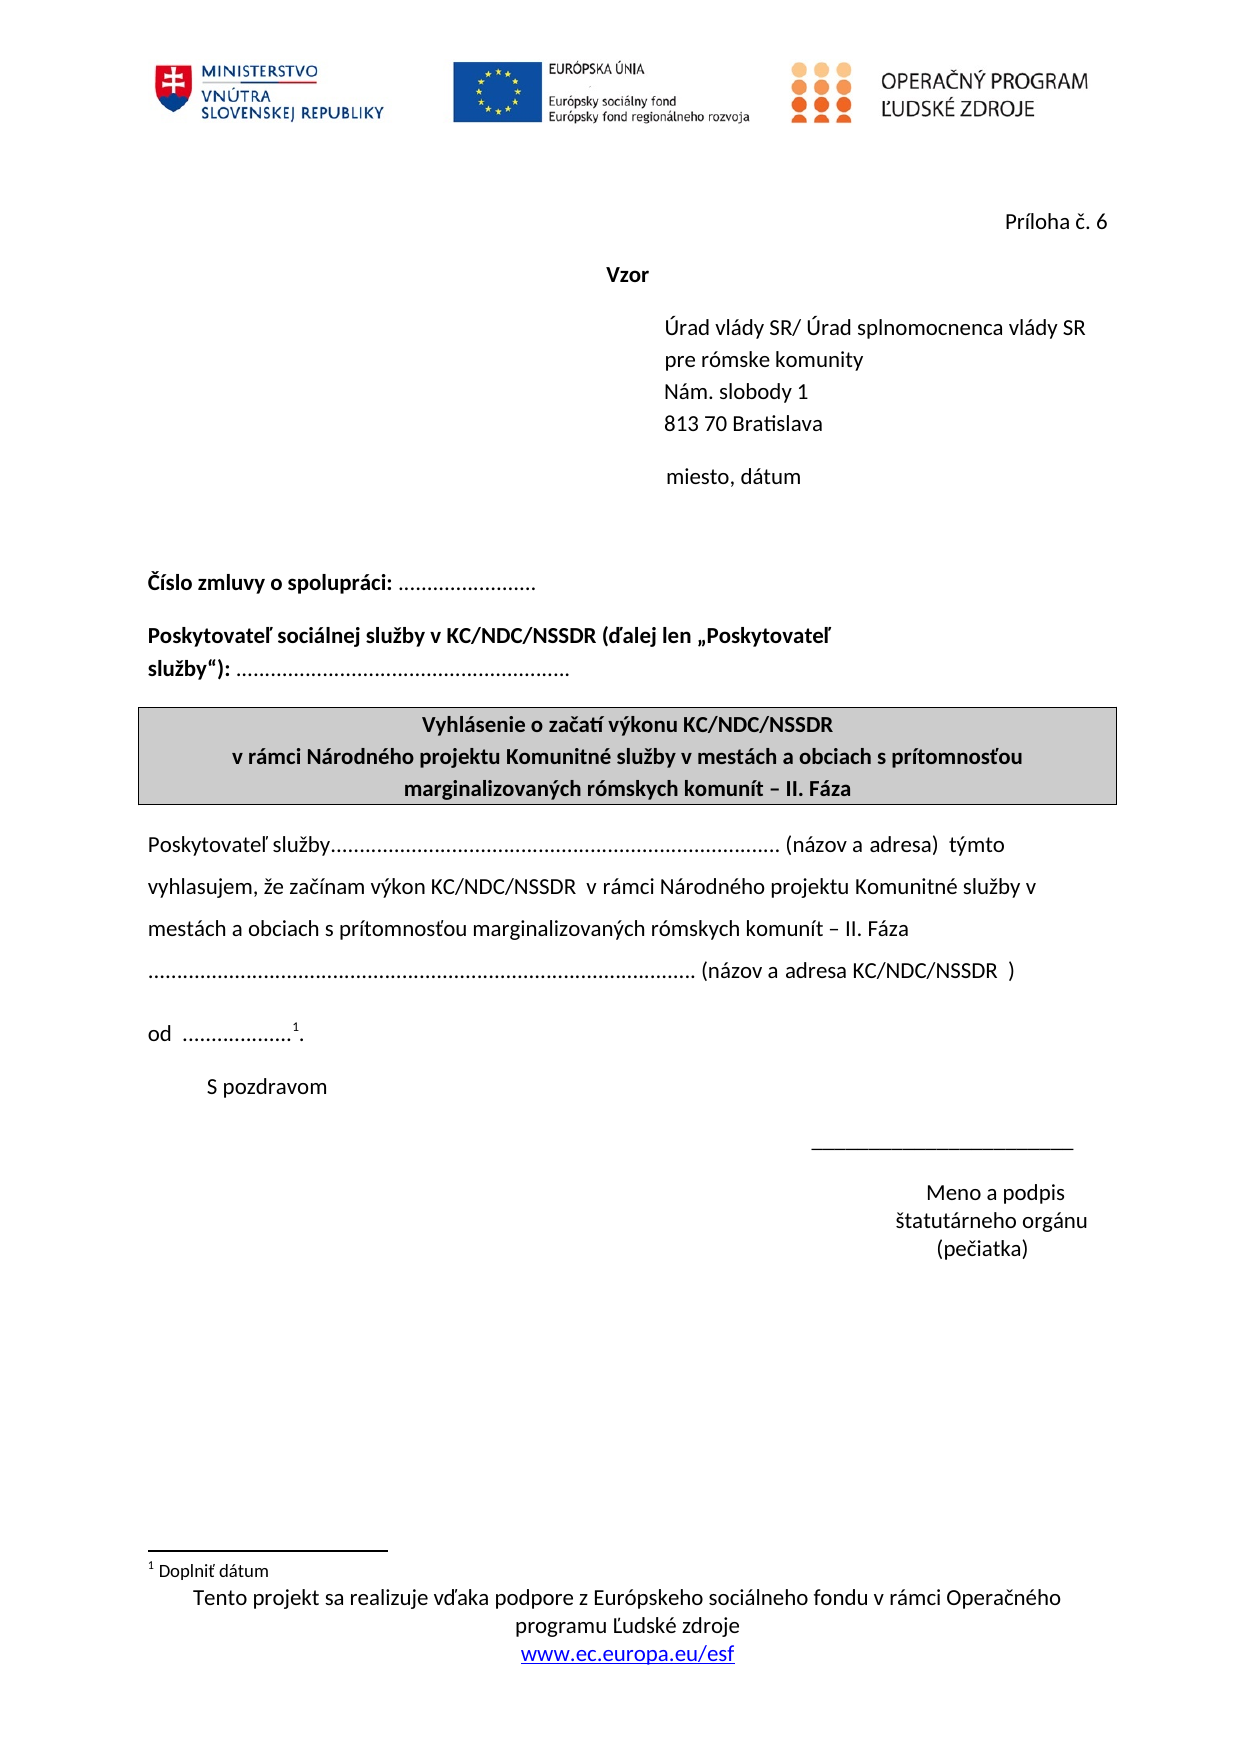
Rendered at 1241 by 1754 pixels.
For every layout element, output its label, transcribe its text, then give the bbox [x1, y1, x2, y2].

text Nám. slobody 1 813 70 Bratislava [664, 377, 1107, 437]
text Vzor [148, 260, 1107, 288]
text miesto, dátum [148, 462, 1107, 490]
text od .................... [148, 1019, 1107, 1047]
text Poskytovateľ služby.............................................................................. (názov a adresa) týmto vyhlasujem, že začínam výkon KC/NDC/NSSDR v rámci Národného projektu Komunitné služby v mestách a obciach s prítomnosťou marginalizovaných rómskych komunít – II. Fáza ............................................................................................... (názov a adresa KC/NDC/NSSDR ) [148, 830, 1107, 984]
text Číslo zmluvy o spolupráci: ........................ [148, 568, 1107, 596]
picture [148, 59, 1107, 127]
text štatutárneho orgánu [353, 1206, 1107, 1234]
text Príloha č. 6 [148, 207, 1107, 235]
text Poskytovateľ sociálnej služby v KC/NDC/NSSDR (ďalej len „Poskytovateľ služby“): .......................................................... [148, 621, 1107, 682]
text S pozdravom [148, 1072, 1107, 1100]
text Vyhlásenie o začatí výkonu KC/NDC/NSSDR v rámci Národného projektu Komunitné služby v mestách a obciach s prítomnosťou marginalizovaných rómskych komunít – II. Fáza [139, 708, 1116, 804]
text Úrad vlády SR/ Úrad splnomocnenca vlády SR pre rómske komunity [664, 313, 1107, 373]
text _______________________ [738, 1125, 1107, 1153]
text (pečiatka) [178, 1234, 1107, 1262]
text Meno a podpis [443, 1178, 1107, 1206]
